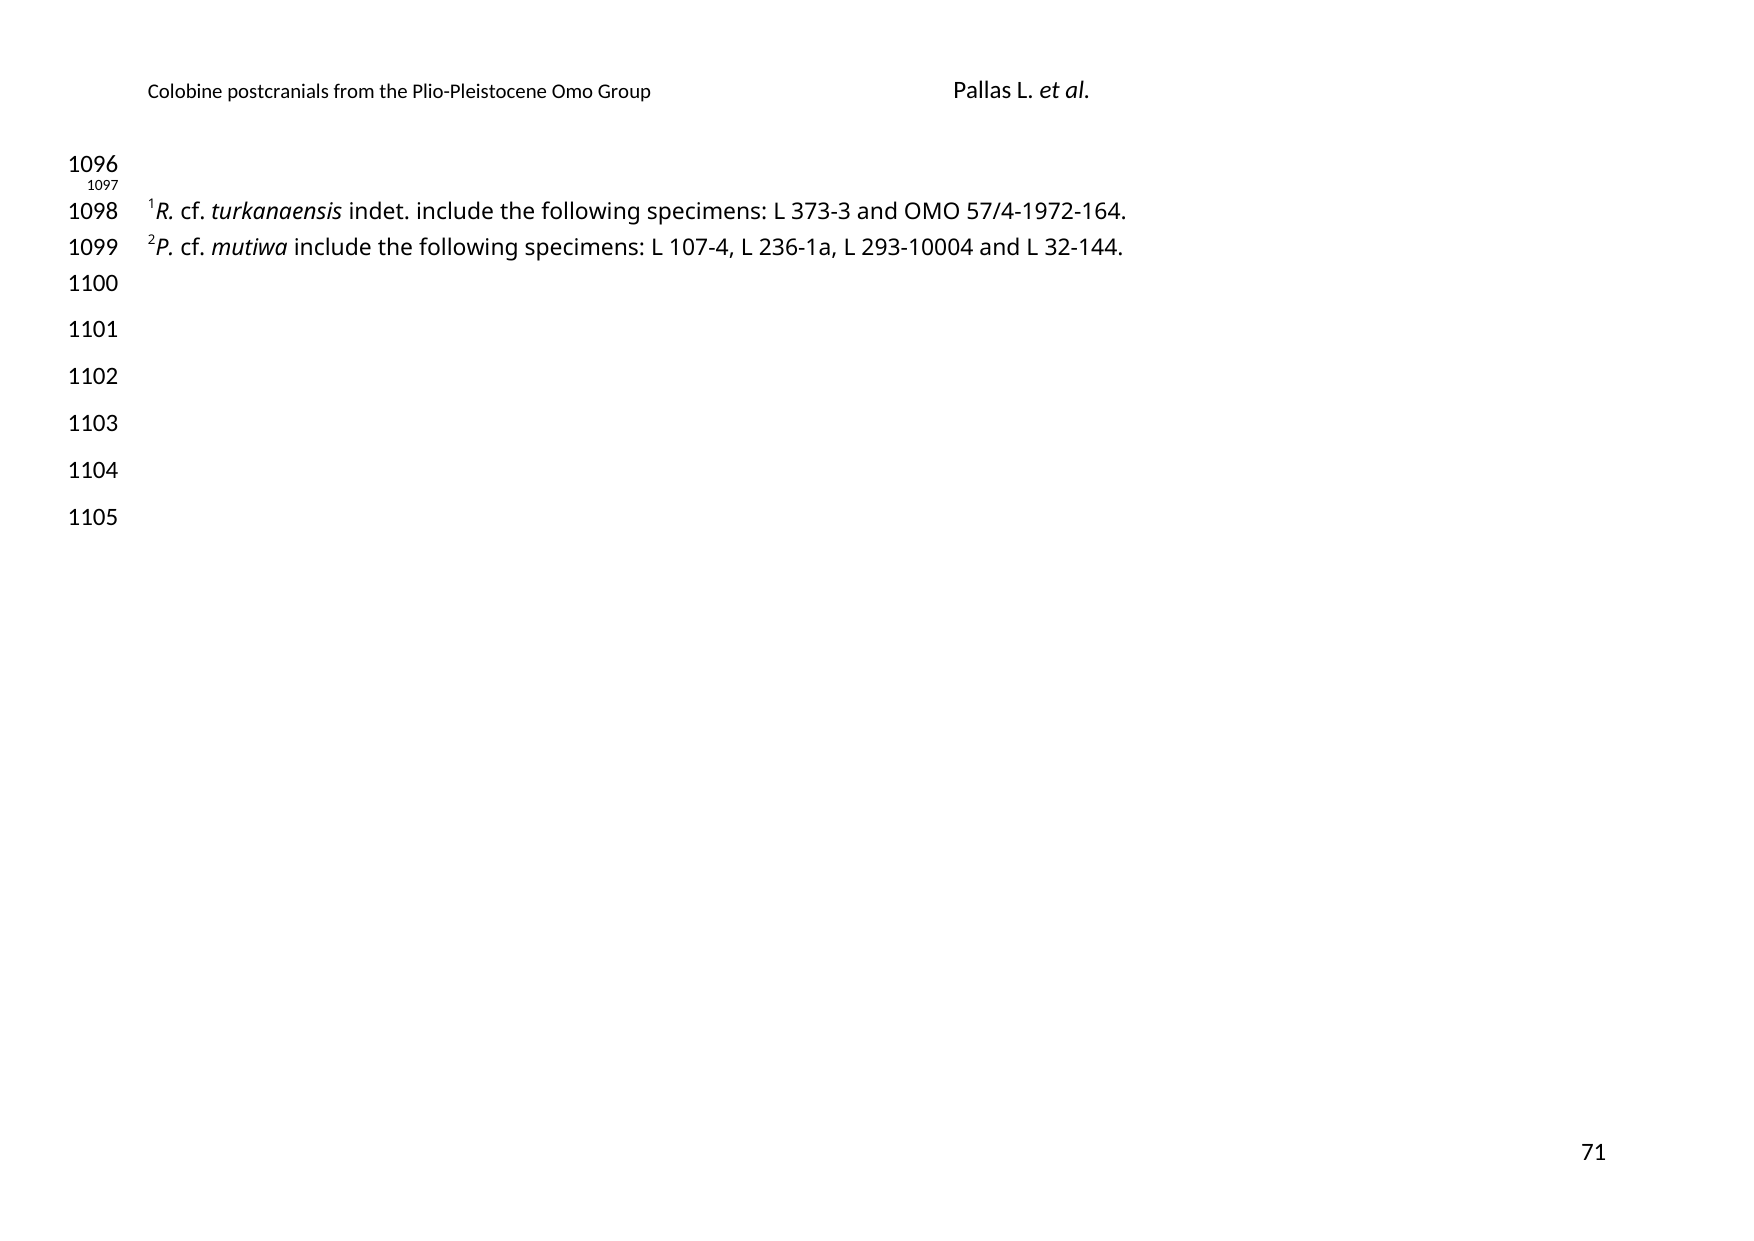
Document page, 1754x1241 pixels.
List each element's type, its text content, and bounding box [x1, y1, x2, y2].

text 2P. cf. mutiwa include the following specimens: L 107-4, L 236-1a, L 293-10004 and L 32-144. [148, 231, 1606, 262]
text 1R. cf. turkanaensis indet. include the following specimens: L 373-3 and OMO 57/4-1972-164. [148, 194, 1606, 226]
